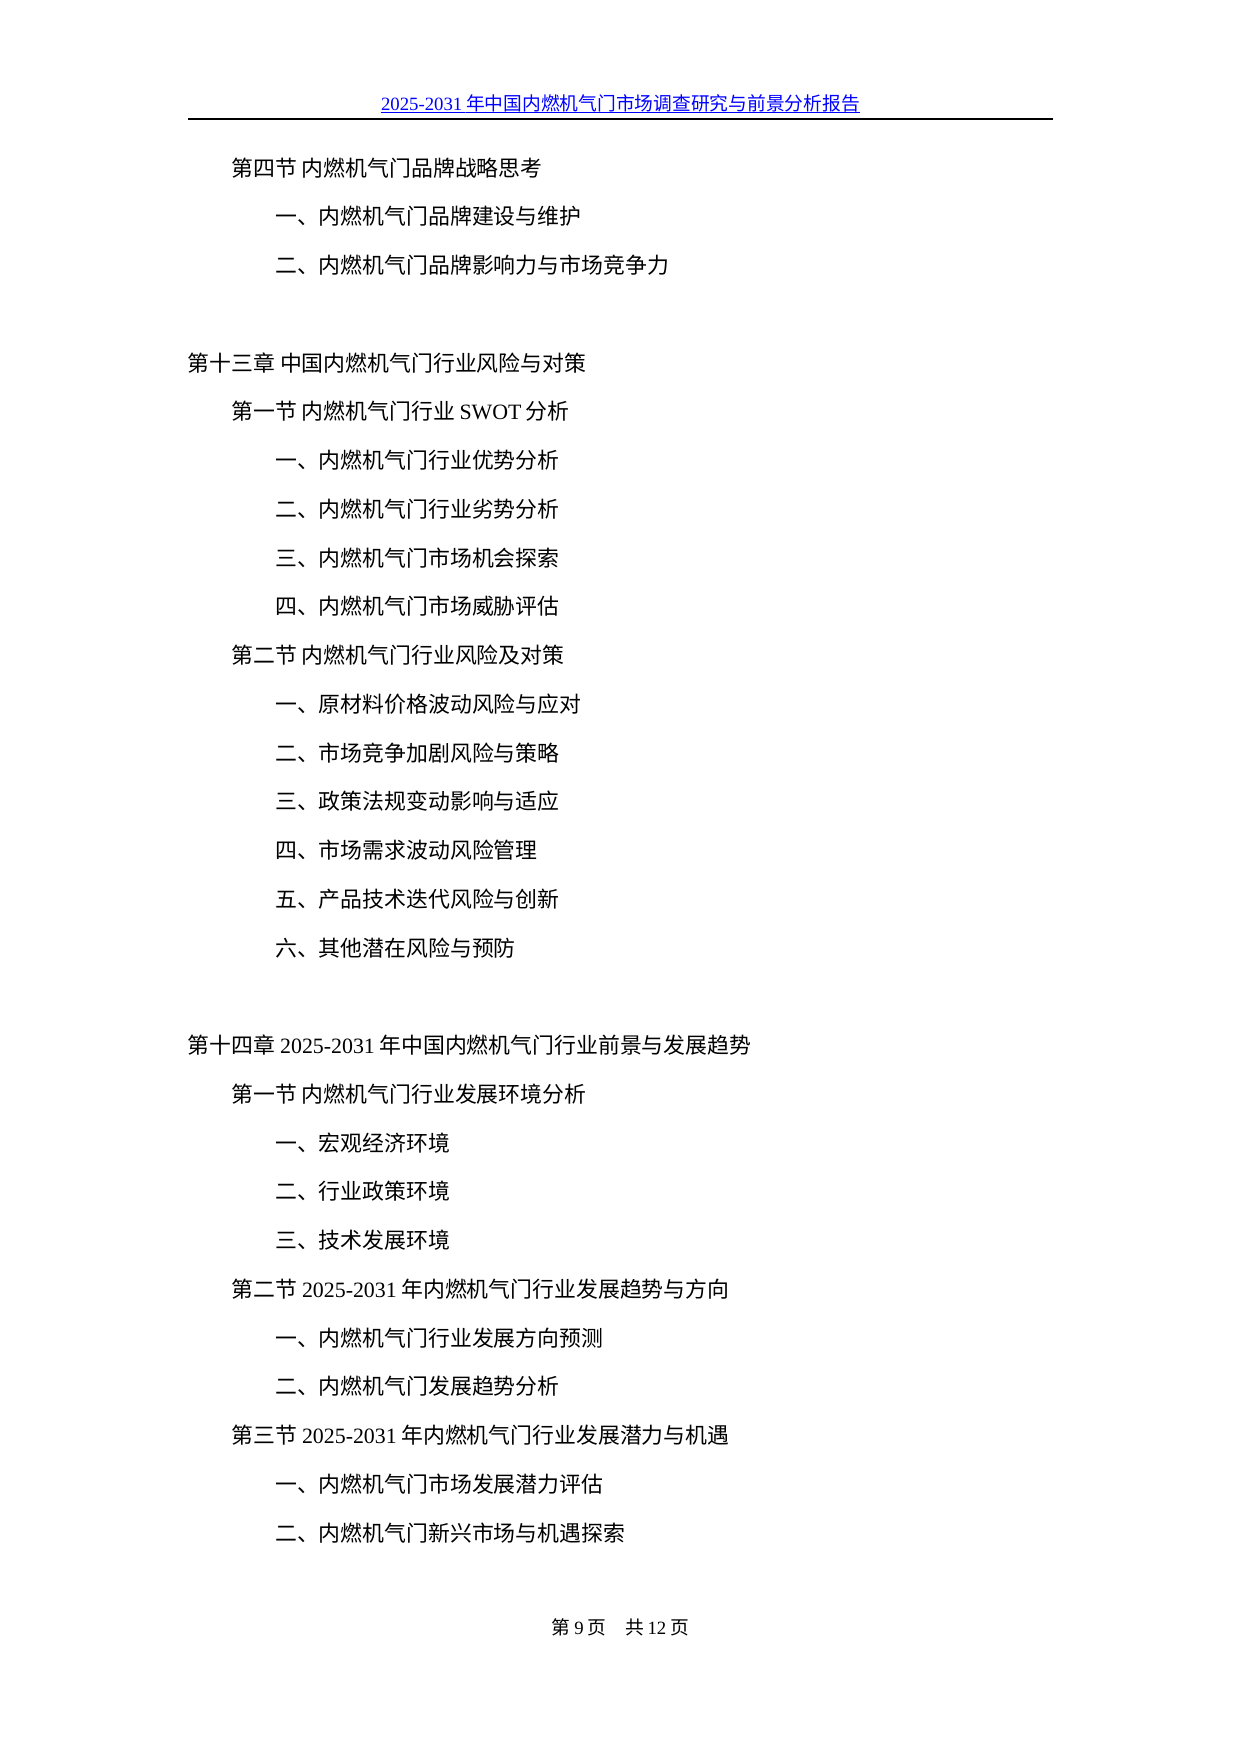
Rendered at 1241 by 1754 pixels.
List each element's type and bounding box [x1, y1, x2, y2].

text [187, 150, 1053, 1548]
